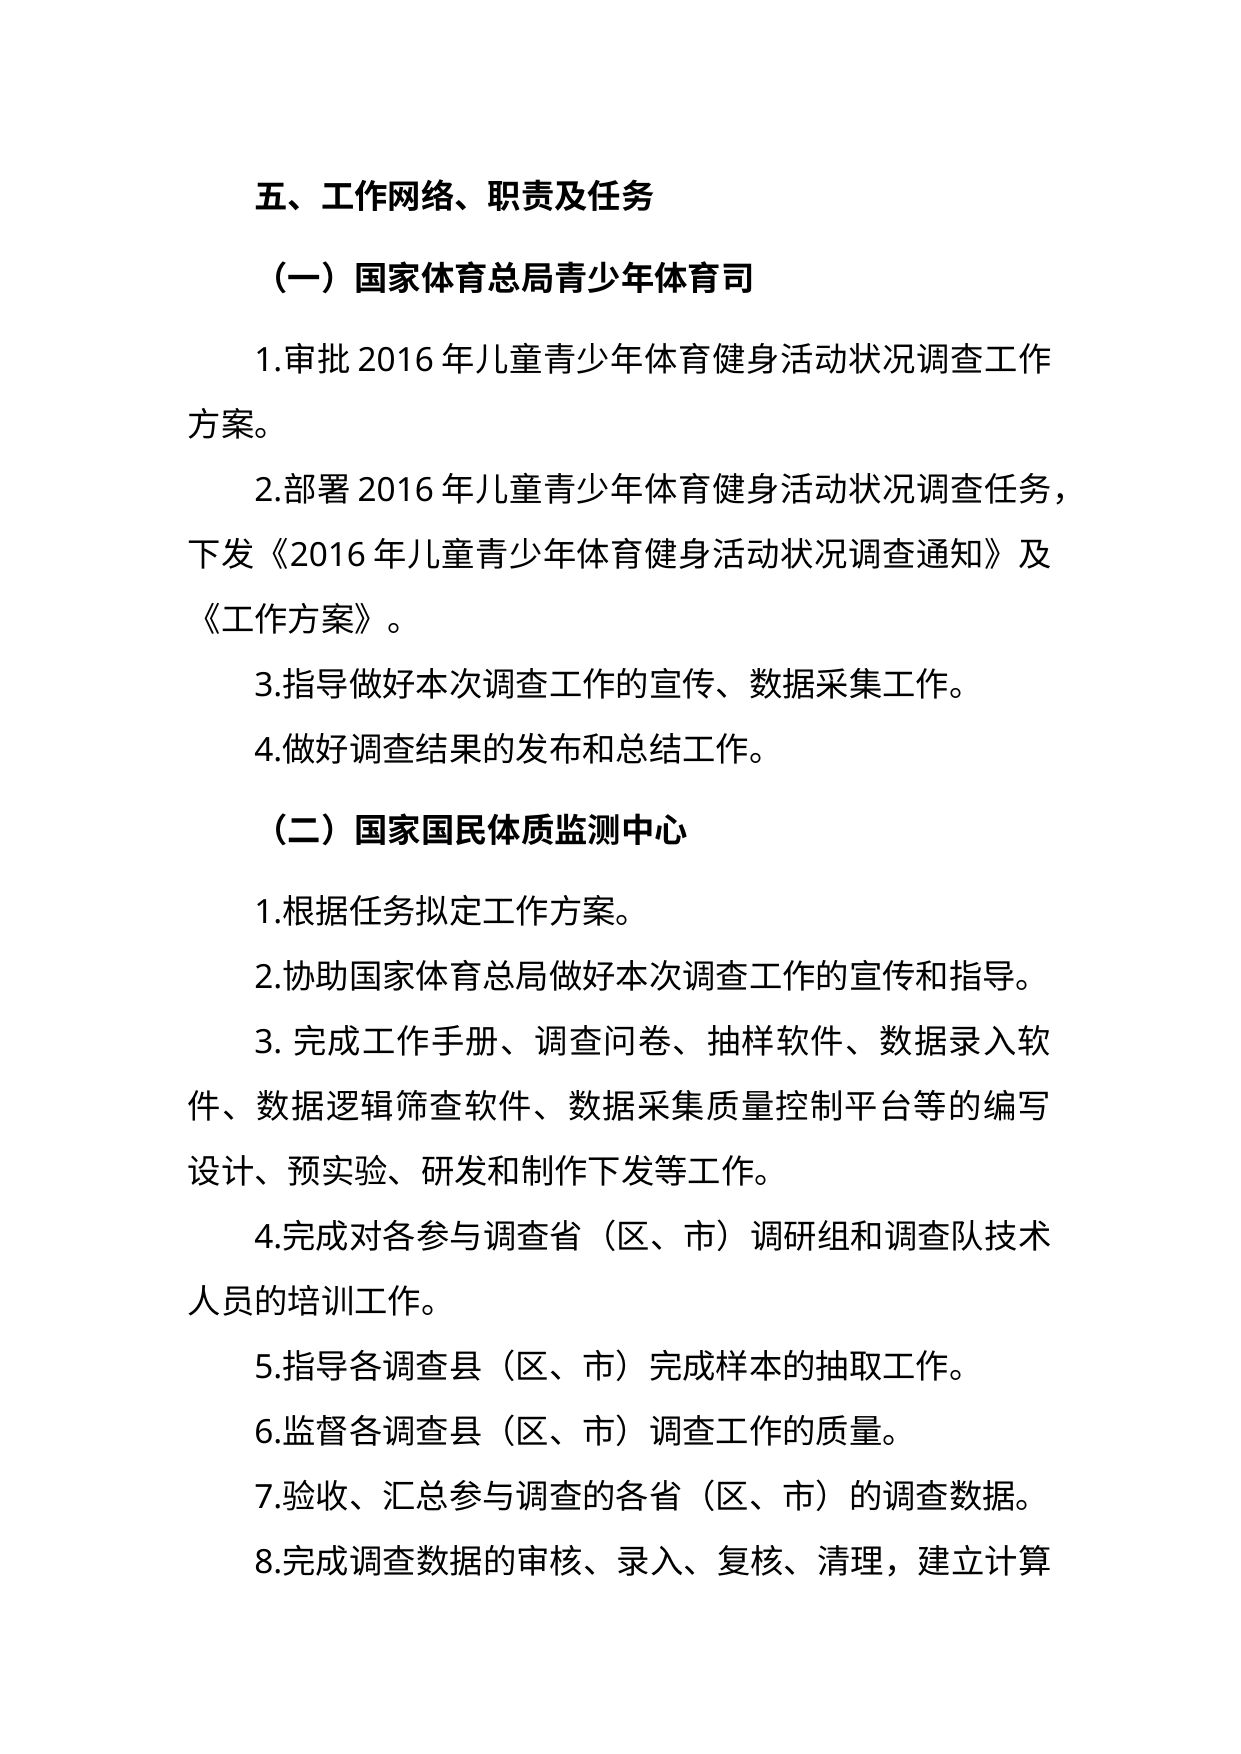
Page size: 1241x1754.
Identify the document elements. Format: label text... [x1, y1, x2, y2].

text 3.指导做好本次调查工作的宣传、数据采集工作。 [187, 649, 1053, 714]
text 6.监督各调查县（区、市）调查工作的质量。 [187, 1397, 1053, 1462]
text 2.协助国家体育总局做好本次调查工作的宣传和指导。 [187, 942, 1053, 1007]
text 2.部署2016年儿童青少年体育健身活动状况调查任务，下发《2016年儿童青少年体育健身活动状况调查通知》及《工作方案》。 [187, 454, 1053, 649]
text （一）国家体育总局青少年体育司 [187, 243, 1053, 308]
text 4.完成对各参与调查省（区、市）调研组和调查队技术人员的培训工作。 [187, 1202, 1053, 1332]
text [187, 1527, 1053, 1592]
text 7.验收、汇总参与调查的各省（区、市）的调查数据。 [187, 1462, 1053, 1527]
text （二）国家国民体质监测中心 [187, 796, 1053, 861]
text 1.根据任务拟定工作方案。 [187, 877, 1053, 942]
text 3. 完成工作手册、调查问卷、抽样软件、数据录入软件、数据逻辑筛查软件、数据采集质量控制平台等的编写、设计、预实验、研发和制作下发等工作。 [187, 1007, 1053, 1202]
text 1.审批2016年儿童青少年体育健身活动状况调查工作方案。 [187, 324, 1053, 454]
text 五、工作网络、职责及任务 [187, 162, 1053, 227]
text 4.做好调查结果的发布和总结工作。 [187, 714, 1053, 779]
text 5.指导各调查县（区、市）完成样本的抽取工作。 [187, 1332, 1053, 1397]
